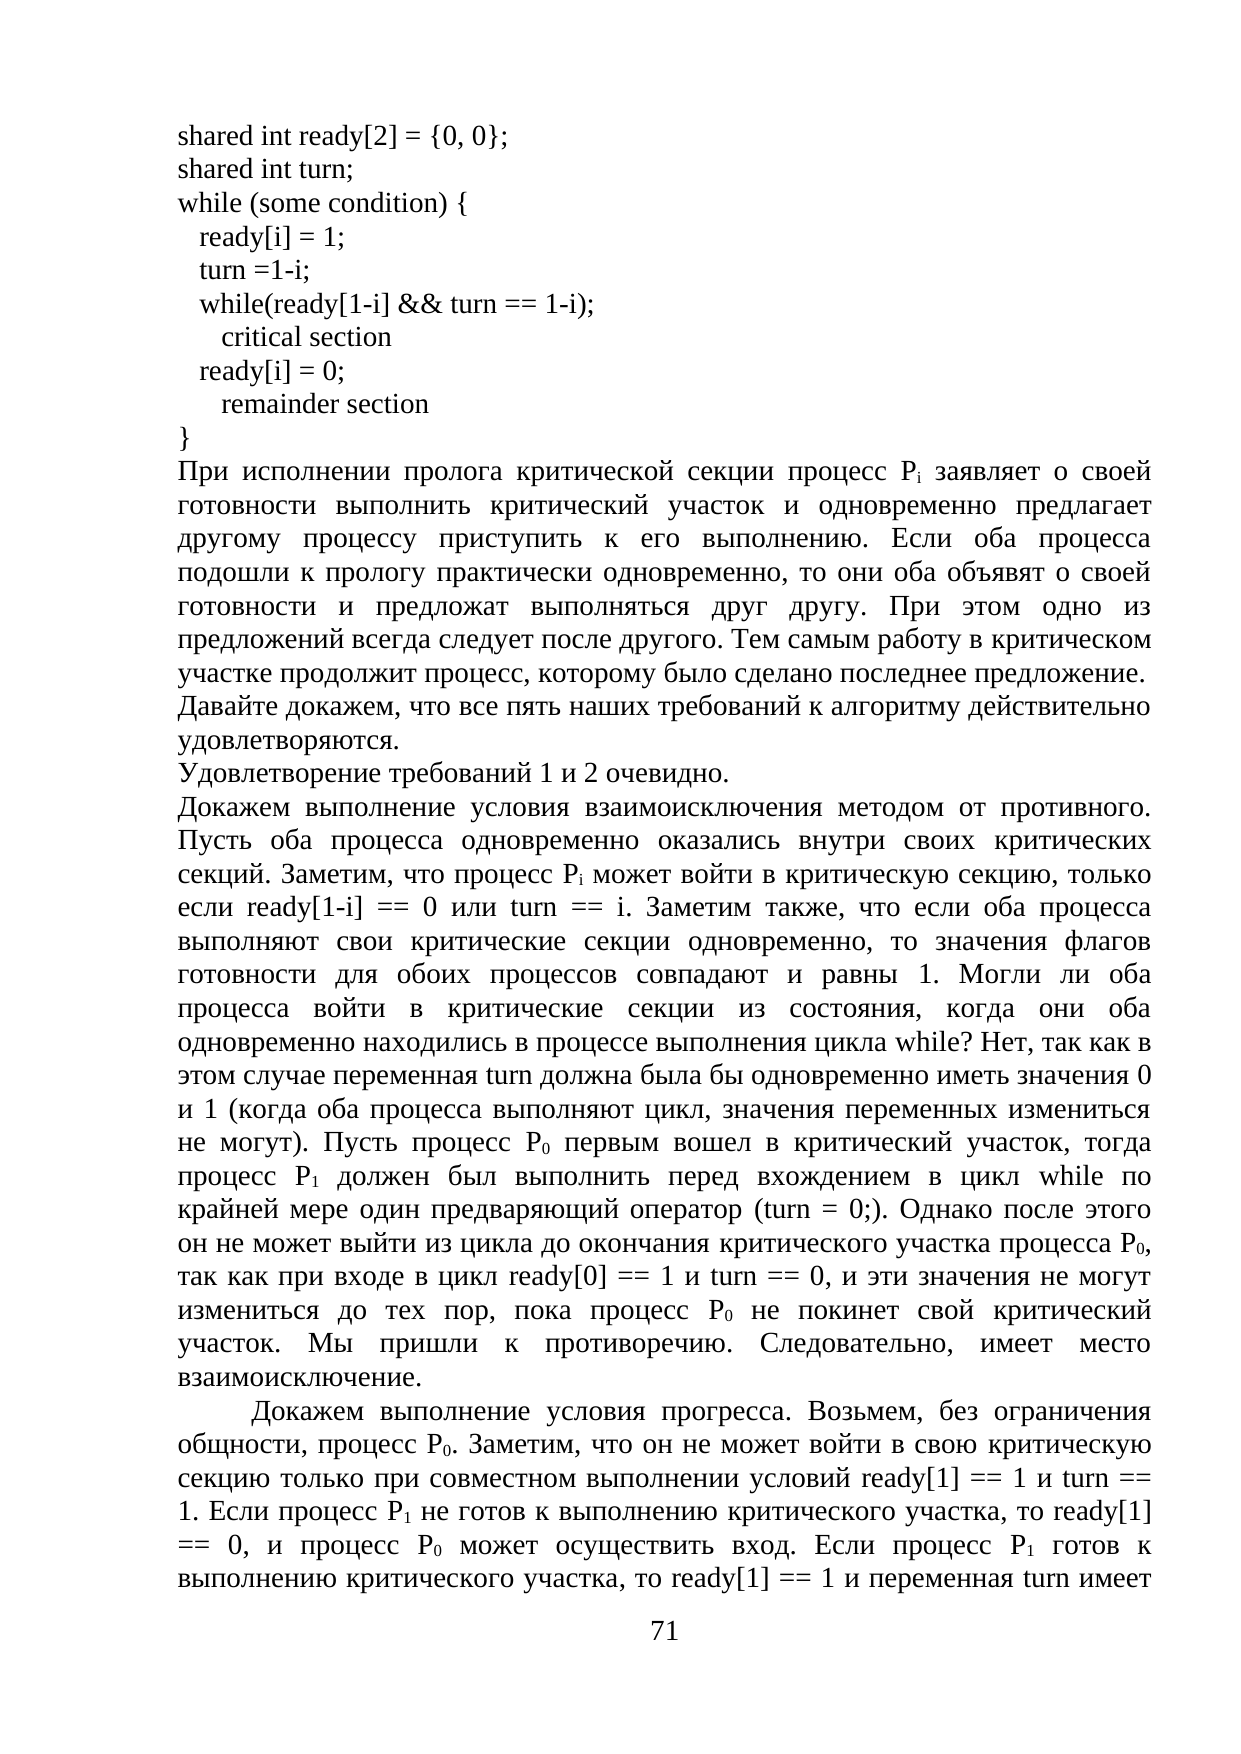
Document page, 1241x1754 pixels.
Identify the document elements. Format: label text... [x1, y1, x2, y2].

text } [177, 420, 1152, 453]
text Давайте докажем, что все пять наших требований к алгоритму действительно удовлетворяются. [177, 688, 1152, 755]
text ready[i] = 0; [177, 353, 1152, 386]
text turn =1-i; [177, 252, 1152, 286]
text critical section [177, 319, 1152, 353]
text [177, 1393, 1152, 1594]
text Докажем выполнение условия взаимоисключения методом от противного. Пусть оба процесса одновременно оказались внутри своих критических секций. Заметим, что процесс Pi может войти в критическую секцию, только если ready[1-i] == 0 или turn == i. Заметим также, что если оба процесса выполняют свои критические секции одновременно, то значения флагов готовности для обоих процессов совпадают и равны 1. Могли ли оба процесса войти в критические секции из состояния, когда они оба одновременно находились в процессе выполнения цикла while? Нет, так как в этом случае переменная turn должна была бы одновременно иметь значения 0 и 1 (когда оба процесса выполняют цикл, значения переменных измениться не могут). Пусть процесс P0 первым вошел в критический участок, тогда процесс P1 должен был выполнить перед вхождением в цикл while по крайней мере один предваряющий оператор (turn = 0;). Однако после этого он не может выйти из цикла до окончания критического участка процесса P0, так как при входе в цикл ready[0] == 1 и turn == 0, и эти значения не могут измениться до тех пор, пока процесс P0 не покинет свой критический участок. Мы пришли к противоречию. Следовательно, имеет место взаимоисключение. [177, 789, 1152, 1393]
text shared int turn; [177, 152, 1152, 185]
text shared int ready[2] = {0, 0}; [177, 118, 1152, 152]
text while(ready[1-i] && turn == 1-i); [177, 286, 1152, 319]
text Удовлетворение требований 1 и 2 очевидно. [177, 755, 1152, 789]
text ready[i] = 1; [177, 219, 1152, 252]
text while (some condition) { [177, 185, 1152, 219]
text При исполнении пролога критической секции процесс Pi заявляет о своей готовности выполнить критический участок и одновременно предлагает другому процессу приступить к его выполнению. Если оба процесса подошли к прологу практически одновременно, то они оба объявят о своей готовности и предложат выполняться друг другу. При этом одно из предложений всегда следует после другого. Тем самым работу в критическом участке продолжит процесс, которому было сделано последнее предложение. [177, 453, 1152, 688]
text remainder section [177, 386, 1152, 420]
